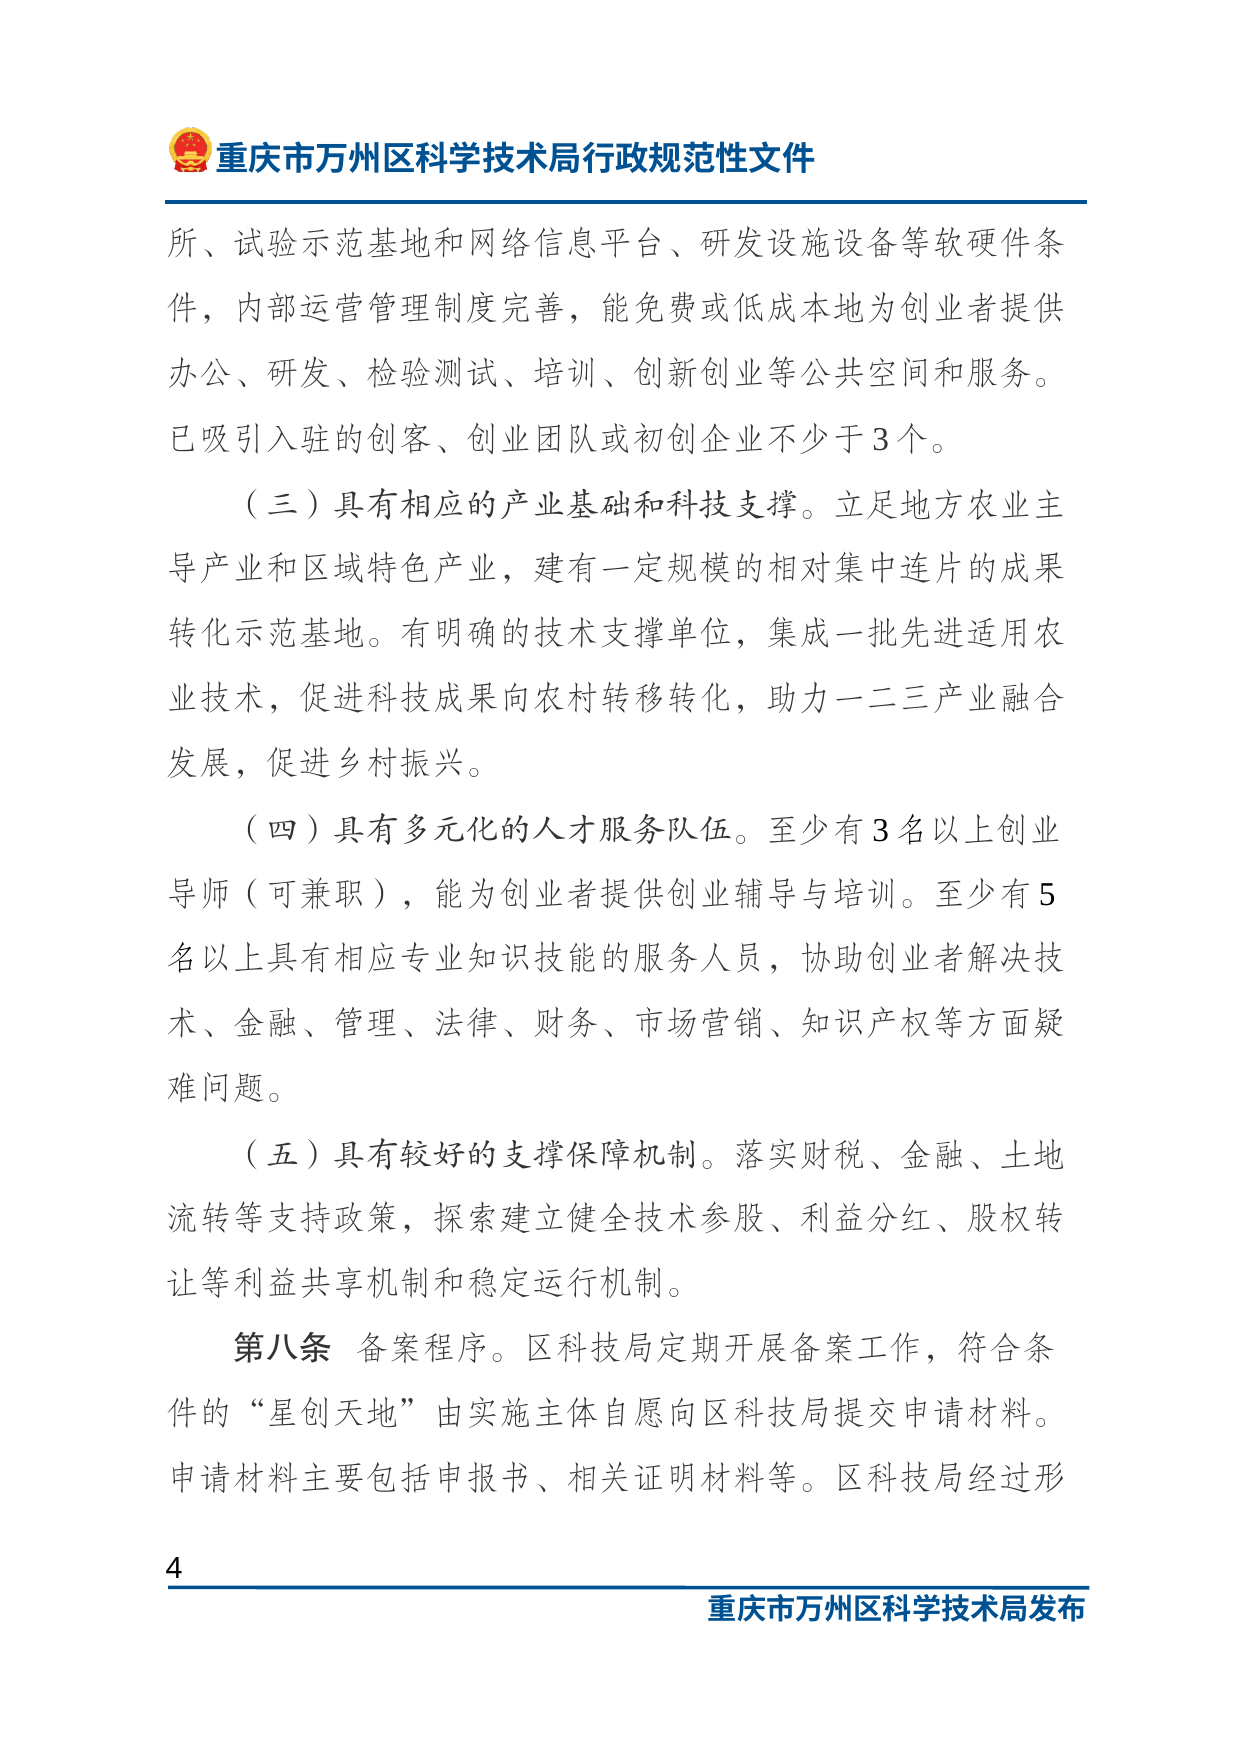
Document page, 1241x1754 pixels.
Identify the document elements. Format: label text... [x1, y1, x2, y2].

text （四）具有多元化的人才服务队伍。至少有3名以上创业导师（可兼职），能为创业者提供创业辅导与培训。至少有5名以上具有相应专业知识技能的服务人员，协助创业者解决技术、金融、管理、法律、财务、市场营销、知识产权等方面疑难问题。 [165, 796, 1087, 1121]
text 第八条 备案程序。区科技局定期开展备案工作，符合条件的“星创天地”由实施主体自愿向区科技局提交申请材料。申请材料主要包括申报书、相关证明材料等。区科技局经过形式审查、专家评审、现场查验、办公会审议等程序确定拟备案名单，经公示无异议的，备案为重庆市万州区“星创天地”，并授牌。 [165, 1316, 1087, 1511]
picture [165, 125, 216, 176]
list （三）具有相应的产业基础和科技支撑。立足地方农业主导产业和区域特色产业，建有一定规模的相对集中连片的成果转化示范基地。有明确的技术支撑单位，集成一批先进适用农业技术，促进科技成果向农村转移转化，助力一二三产业融合发展，促进乡村振兴。 [165, 471, 1087, 796]
text （五）具有较好的支撑保障机制。落实财税、金融、土地流转等支持政策，探索建立健全技术参股、利益分红、股权转让等利益共享机制和稳定运行机制。 [165, 1121, 1087, 1316]
list （二）具有较好的创业孵化基础。具有一定面积的固定场所、试验示范基地和网络信息平台、研发设施设备等软硬件条件，内部运营管理制度完善，能免费或低成本地为创业者提供办公、研发、检验测试、培训、创新创业等公共空间和服务。已吸引入驻的创客、创业团队或初创企业不少于3个。 [165, 211, 1087, 471]
